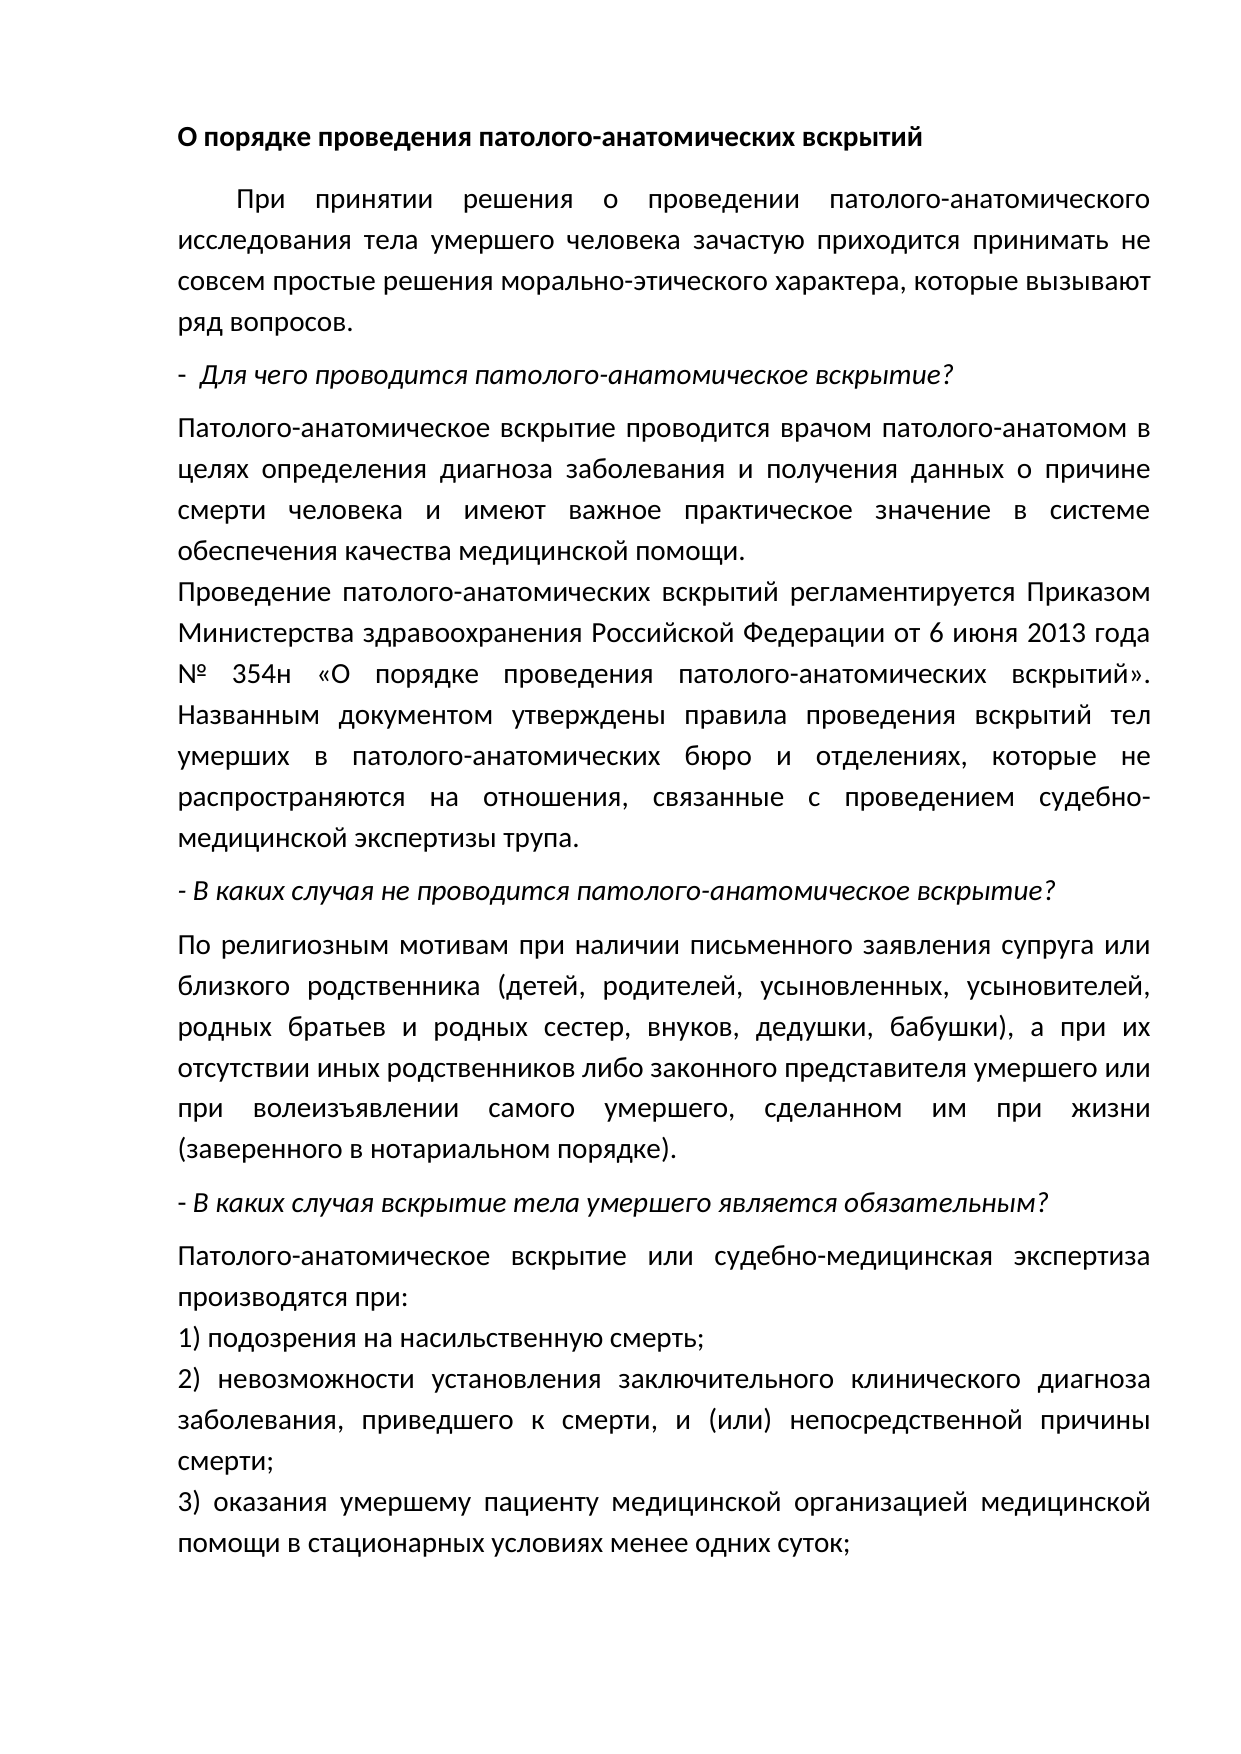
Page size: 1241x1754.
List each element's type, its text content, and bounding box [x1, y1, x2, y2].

text 1) подозрения на насильственную смерть; [177, 1319, 1152, 1355]
text Патолого-анатомическое вскрытие или судебно-медицинская экспертиза производятся при: [177, 1237, 1152, 1314]
text 2) невозможности установления заключительного клинического диагноза заболевания, приведшего к смерти, и (или) непосредственной причины смерти; [177, 1360, 1152, 1478]
text О порядке проведения патолого-анатомических вскрытий [177, 118, 1152, 154]
text - Для чего проводится патолого-анатомическое вскрытие? [177, 356, 1152, 392]
text 3) оказания умершему пациенту медицинской организацией медицинской помощи в стационарных условиях менее одних суток; [177, 1483, 1152, 1559]
text При принятии решения о проведении патолого-анатомического исследования тела умершего человека зачастую приходится принимать не совсем простые решения морально-этического характера, которые вызывают ряд вопросов. [177, 180, 1152, 338]
text Патолого-анатомическое вскрытие проводится врачом патолого-анатомом в целях определения диагноза заболевания и получения данных о причине смерти человека и имеют важное практическое значение в системе обеспечения качества медицинской помощи. [177, 409, 1152, 568]
text - В каких случая не проводится патолого-анатомическое вскрытие? [177, 872, 1152, 908]
text По религиозным мотивам при наличии письменного заявления супруга или близкого родственника (детей, родителей, усыновленных, усыновителей, родных братьев и родных сестер, внуков, дедушки, бабушки), а при их отсутствии иных родственников либо законного представителя умершего или при волеизъявлении самого умершего, сделанном им при жизни (заверенного в нотариальном порядке). [177, 926, 1152, 1166]
text Проведение патолого-анатомических вскрытий регламентируется Приказом Министерства здравоохранения Российской Федерации от 6 июня 2013 года № 354н «О порядке проведения патолого-анатомических вскрытий». Названным документом утверждены правила проведения вскрытий тел умерших в патолого-анатомических бюро и отделениях, которые не распространяются на отношения, связанные с проведением судебно-медицинской экспертизы трупа. [177, 573, 1152, 854]
text - В каких случая вскрытие тела умершего является обязательным? [177, 1184, 1152, 1219]
